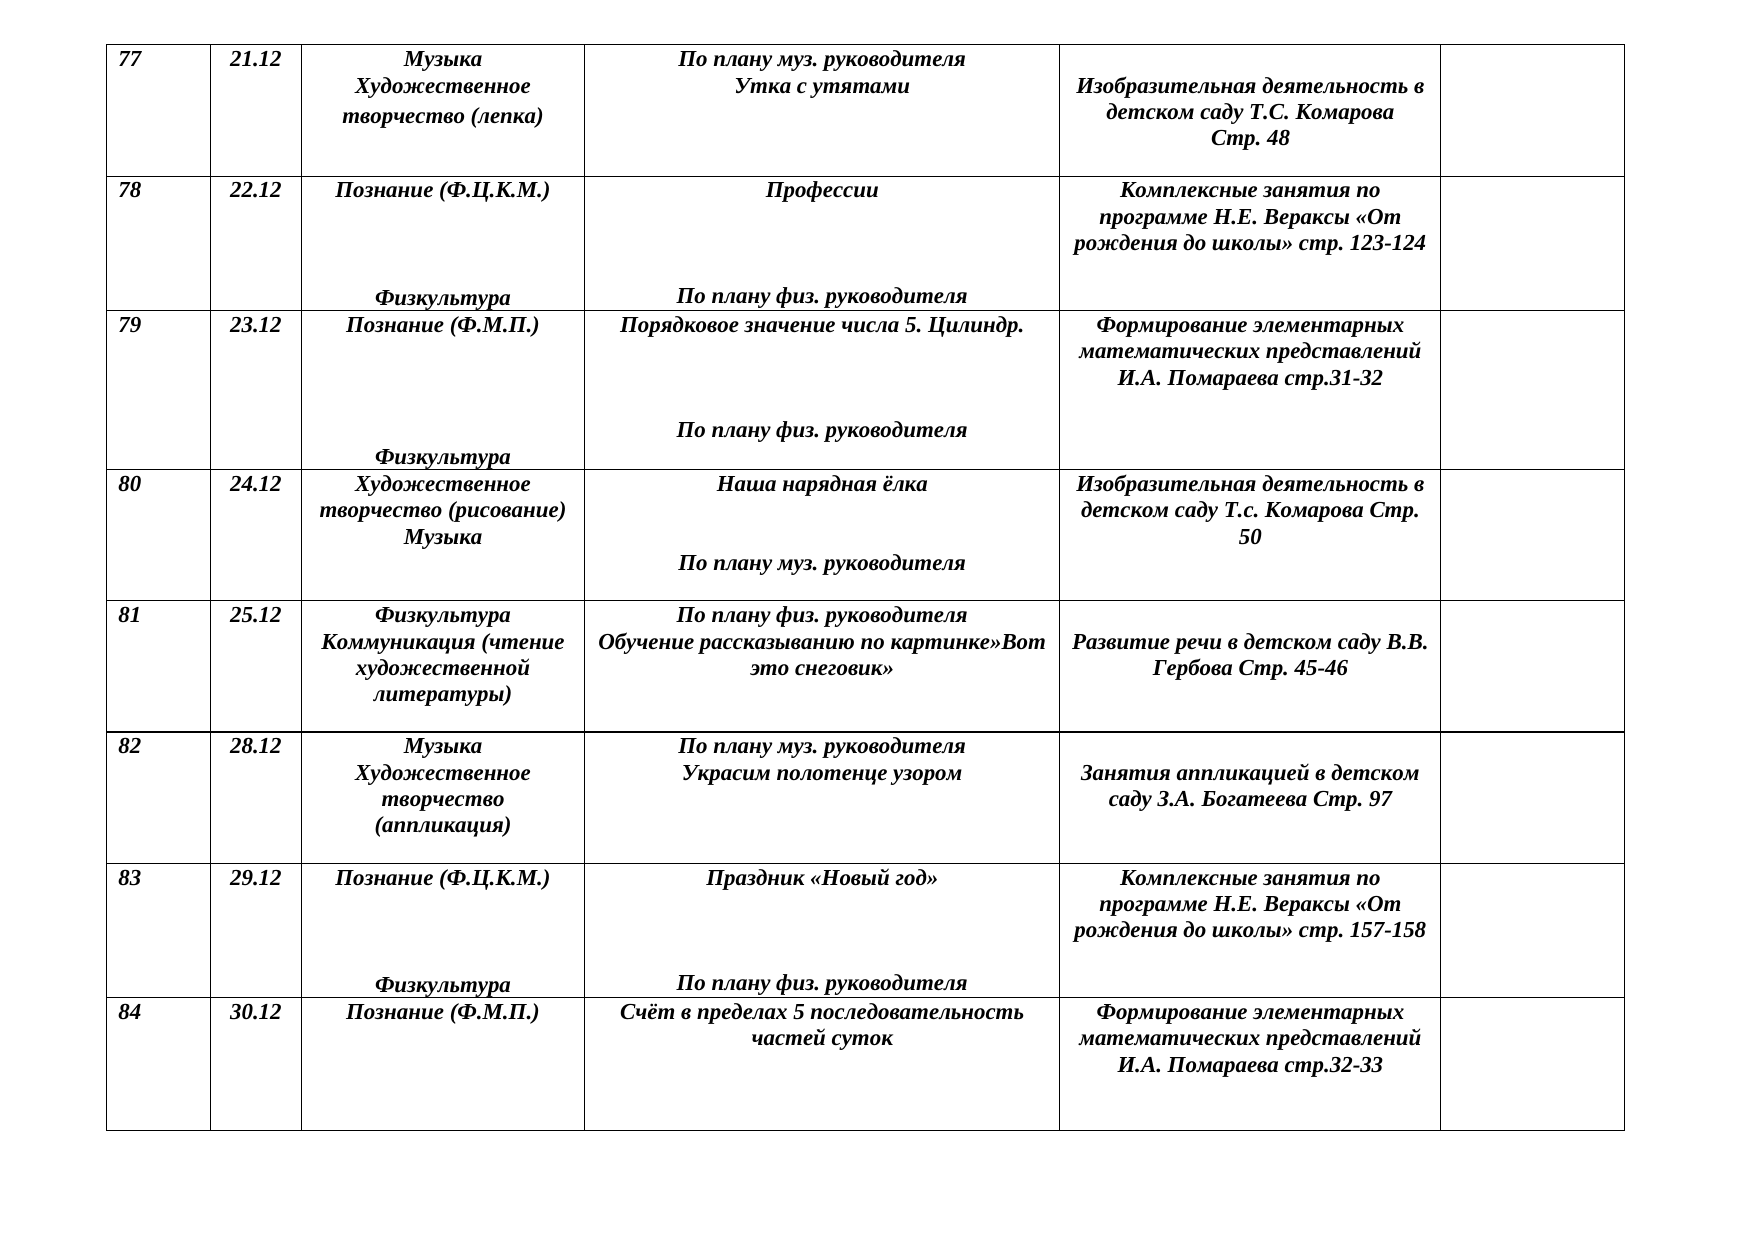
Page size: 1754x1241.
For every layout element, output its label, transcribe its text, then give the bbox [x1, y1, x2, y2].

table_cell Изобразительная деятельность в детском саду Т.С. Комарова Стр. 48 [1060, 45, 1440, 176]
table_cell Физкультура Коммуникация (чтение художественной литературы) [302, 601, 584, 731]
table_cell По плану физ. руководителя Обучение рассказыванию по картинке»Вот это снеговик» [585, 601, 1059, 731]
table_cell 30.12 [211, 998, 301, 1130]
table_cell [302, 998, 584, 1130]
table_cell Познание (Ф.Ц.К.М.) Физкультура [302, 864, 584, 997]
table_cell 80 [107, 470, 210, 600]
table_cell 77 [107, 45, 210, 176]
table_cell 84 [107, 998, 210, 1130]
table_cell Формирование элементарных математических представлений И.А. Помараева стр.31-32 [1060, 311, 1440, 469]
table_cell По плану муз. руководителя Утка с утятами [585, 45, 1059, 176]
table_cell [585, 998, 1059, 1130]
table_cell [1441, 864, 1624, 997]
table_cell [1441, 733, 1624, 863]
table_cell 25.12 [211, 601, 301, 731]
table_cell 23.12 [211, 311, 301, 469]
table_cell Развитие речи в детском саду В.В. Гербова Стр. 45-46 [1060, 601, 1440, 731]
table_cell Познание (Ф.М.П.) Физкультура [302, 311, 584, 469]
table_cell Порядковое значение числа 5. Цилиндр. По плану физ. руководителя [585, 311, 1059, 469]
table_cell 81 [107, 601, 210, 731]
table_cell 82 [107, 733, 210, 863]
table_cell 29.12 [211, 864, 301, 997]
table_cell 22.12 [211, 177, 301, 310]
table_cell Познание (Ф.Ц.К.М.) Физкультура [302, 177, 584, 310]
table_cell 24.12 [211, 470, 301, 600]
table_cell 79 [107, 311, 210, 469]
table_cell Художественное творчество (рисование) Музыка [302, 470, 584, 600]
table_cell [1441, 998, 1624, 1130]
table_cell Профессии По плану физ. руководителя [585, 177, 1059, 310]
table_cell Музыка Художественное творчество (аппликация) [302, 733, 584, 863]
table_cell Комплексные занятия по программе Н.Е. Вераксы «От рождения до школы» стр. 157-158 [1060, 864, 1440, 997]
table_cell [1441, 311, 1624, 469]
table_cell Музыка Художественное творчество (лепка) [302, 45, 584, 176]
table_cell Изобразительная деятельность в детском саду Т.с. Комарова Стр. 50 [1060, 470, 1440, 600]
table_cell Наша нарядная ёлка По плану муз. руководителя [585, 470, 1059, 600]
table_cell [1441, 45, 1624, 176]
table_cell Занятия аппликацией в детском саду З.А. Богатеева Стр. 97 [1060, 733, 1440, 863]
table_cell 78 [107, 177, 210, 310]
table_cell 83 [107, 864, 210, 997]
table_cell 28.12 [211, 733, 301, 863]
table_cell [1441, 470, 1624, 600]
table_cell [1441, 177, 1624, 310]
table_cell 21.12 [211, 45, 301, 176]
table_cell [1441, 601, 1624, 731]
table_cell По плану муз. руководителя Украсим полотенце узором [585, 733, 1059, 863]
table_cell Комплексные занятия по программе Н.Е. Вераксы «От рождения до школы» стр. 123-124 [1060, 177, 1440, 310]
table_cell Праздник «Новый год» По плану физ. руководителя [585, 864, 1059, 997]
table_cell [1060, 998, 1440, 1130]
